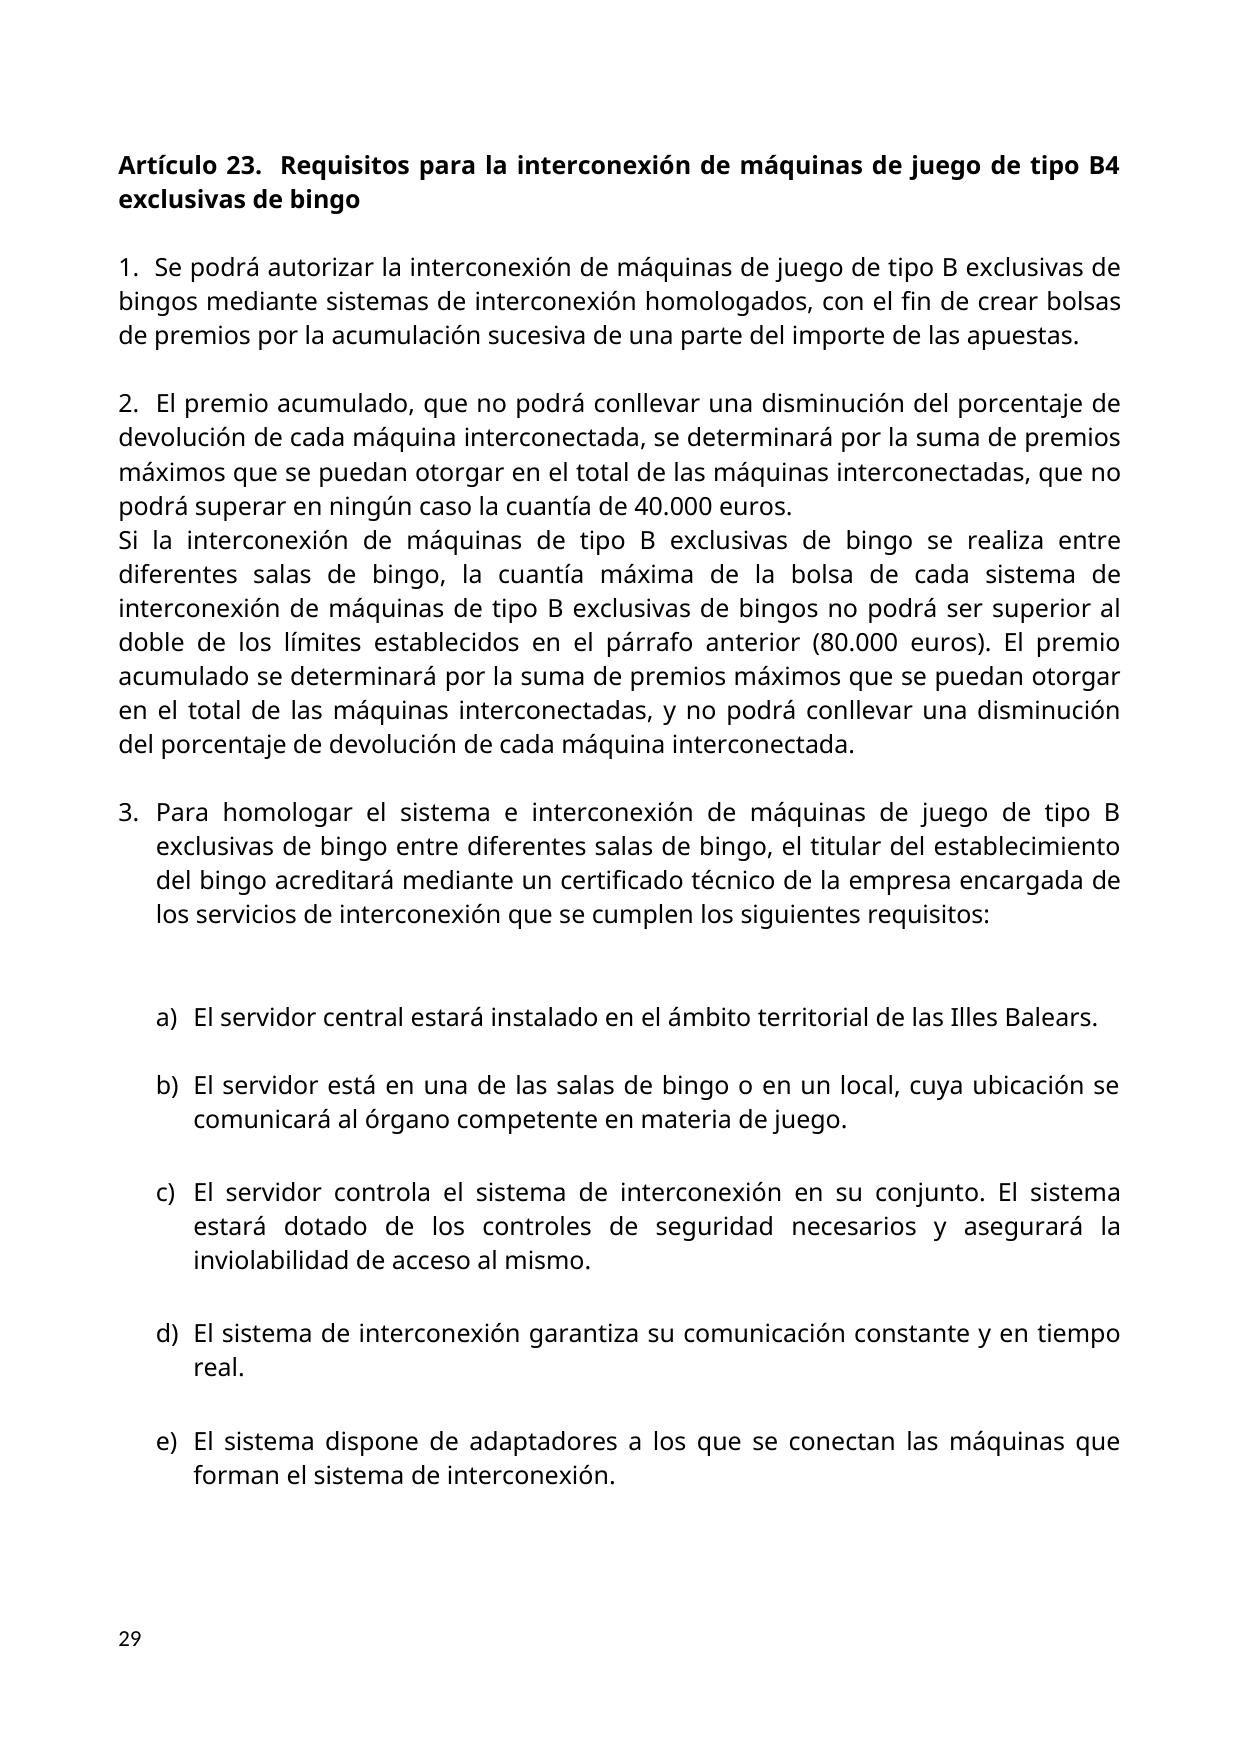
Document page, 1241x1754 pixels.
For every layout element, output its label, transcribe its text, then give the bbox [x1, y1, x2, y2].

list El servidor central estará instalado en el ámbito territorial de las Illes Balears. [156, 999, 1122, 1033]
text 2. El premio acumulado, que no podrá conllevar una disminución del porcentaje de devolución de cada máquina interconectada, se determinará por la suma de premios máximos que se puedan otorgar en el total de las máquinas interconectadas, que no podrá superar en ningún caso la cuantía de 40.000 euros. [118, 386, 1122, 522]
list El servidor controla el sistema de interconexión en su conjunto. El sistema estará dotado de los controles de seguridad necesarios y asegurará la inviolabilidad de acceso al mismo. [156, 1174, 1122, 1277]
list El servidor está en una de las salas de bingo o en un local, cuya ubicación se comunicará al órgano competente en materia de juego. [156, 1067, 1122, 1135]
list Para homologar el sistema e interconexión de máquinas de juego de tipo B exclusivas de bingo entre diferentes salas de bingo, el titular del establecimiento del bingo acreditará mediante un certificado técnico de la empresa encargada de los servicios de interconexión que se cumplen los siguientes requisitos: [118, 795, 1122, 931]
list El sistema dispone de adaptadores a los que se conectan las máquinas que forman el sistema de interconexión. [156, 1423, 1122, 1491]
text Si la interconexión de máquinas de tipo B exclusivas de bingo se realiza entre diferentes salas de bingo, la cuantía máxima de la bolsa de cada sistema de interconexión de máquinas de tipo B exclusivas de bingos no podrá ser superior al doble de los límites establecidos en el párrafo anterior (80.000 euros). El premio acumulado se determinará por la suma de premios máximos que se puedan otorgar en el total de las máquinas interconectadas, y no podrá conllevar una disminución del porcentaje de devolución de cada máquina interconectada. [118, 522, 1122, 761]
text 1. Se podrá autorizar la interconexión de máquinas de juego de tipo B exclusivas de bingos mediante sistemas de interconexión homologados, con el fin de crear bolsas de premios por la acumulación sucesiva de una parte del importe de las apuestas. [118, 250, 1122, 352]
text Artículo 23. Requisitos para la interconexión de máquinas de juego de tipo B4 exclusivas de bingo [118, 148, 1122, 216]
list El sistema de interconexión garantiza su comunicación constante y en tiempo real. [156, 1316, 1122, 1384]
